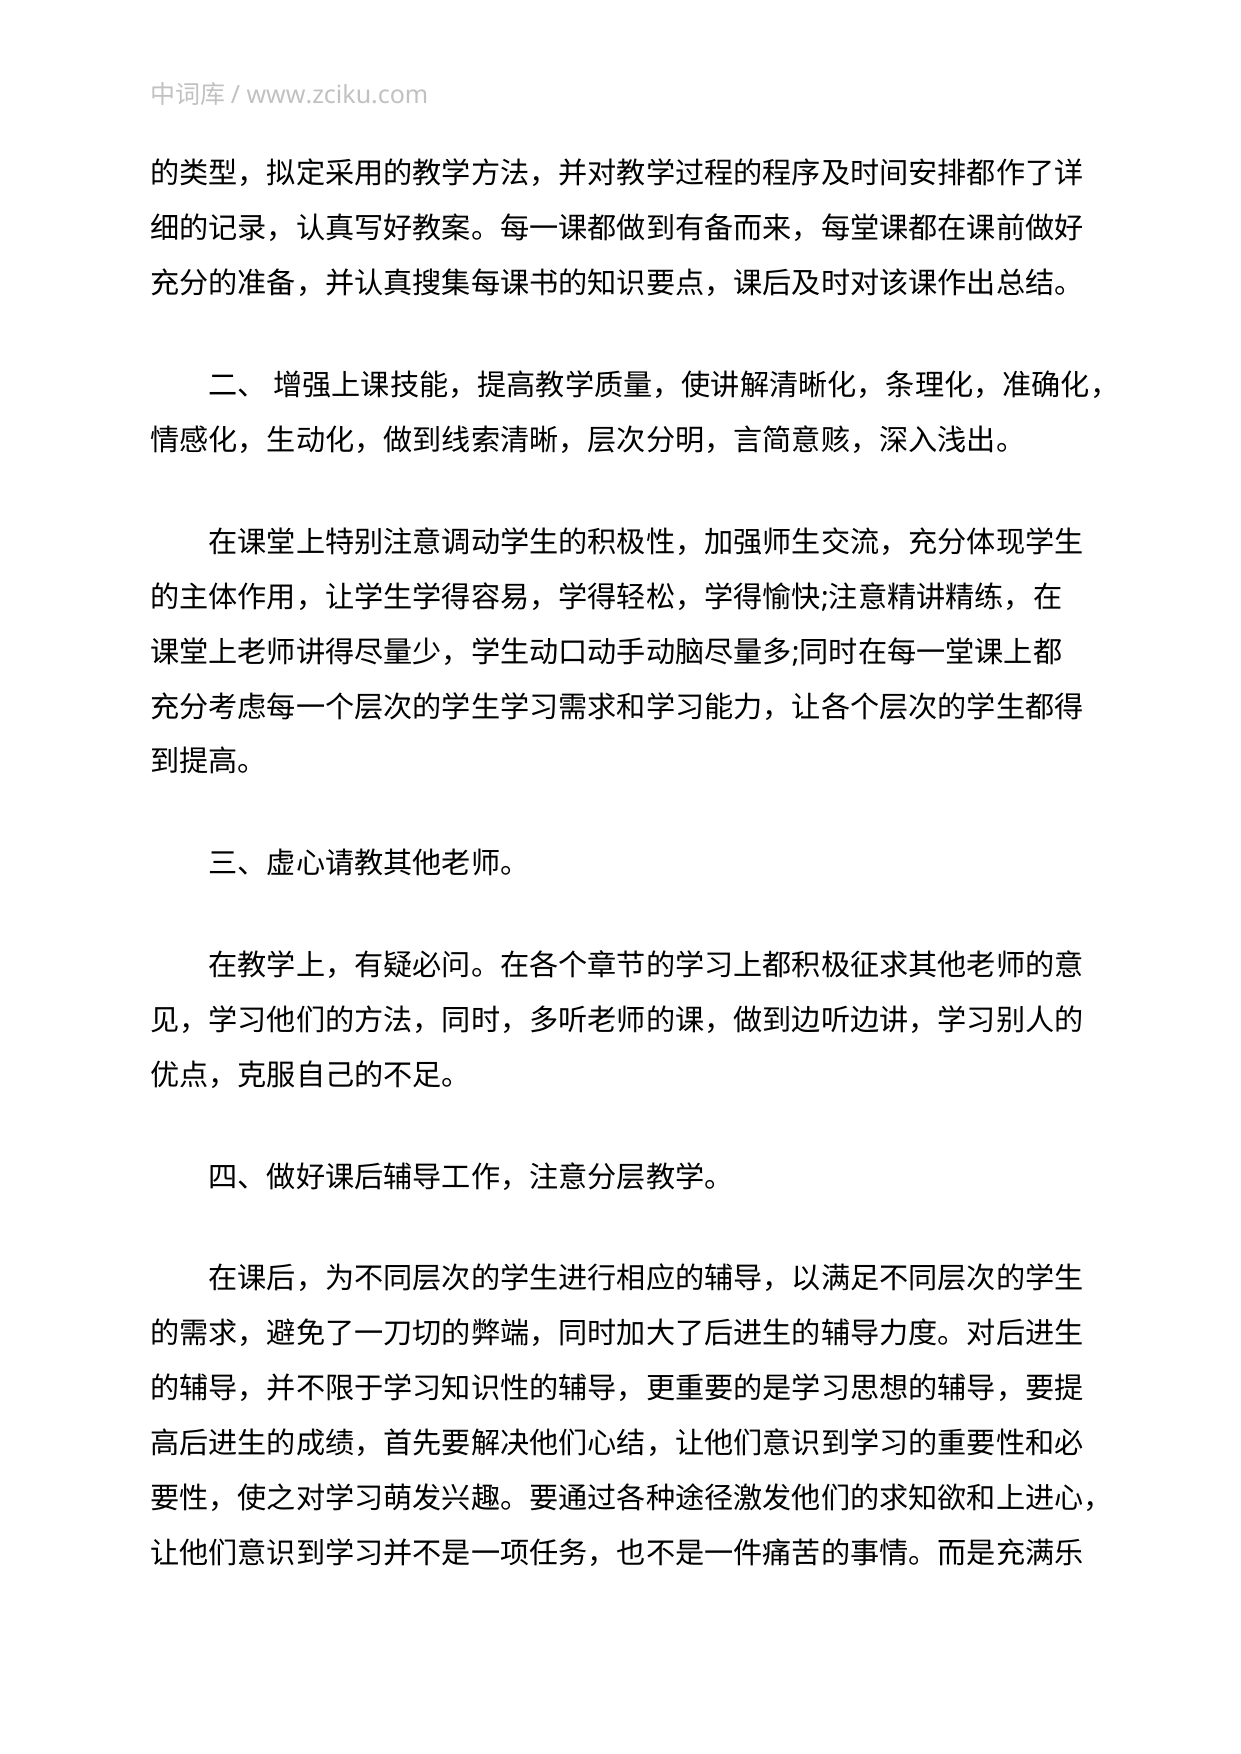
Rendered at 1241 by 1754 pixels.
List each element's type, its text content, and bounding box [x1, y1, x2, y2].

text 二、 增强上课技能，提高教学质量，使讲解清晰化，条理化，准确化，情感化，生动化，做到线索清晰，层次分明，言简意赅，深入浅出。 [150, 362, 1090, 459]
text 三、虚心请教其他老师。 [150, 840, 1090, 882]
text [150, 1255, 1090, 1572]
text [150, 150, 1090, 302]
text 在教学上，有疑必问。在各个章节的学习上都积极征求其他老师的意见，学习他们的方法，同时，多听老师的课，做到边听边讲，学习别人的优点，克服自己的不足。 [150, 942, 1090, 1094]
text 在课堂上特别注意调动学生的积极性，加强师生交流，充分体现学生的主体作用，让学生学得容易，学得轻松，学得愉快;注意精讲精练，在课堂上老师讲得尽量少，学生动口动手动脑尽量多;同时在每一堂课上都充分考虑每一个层次的学生学习需求和学习能力，让各个层次的学生都得到提高。 [150, 518, 1090, 780]
text 四、做好课后辅导工作，注意分层教学。 [150, 1153, 1090, 1195]
